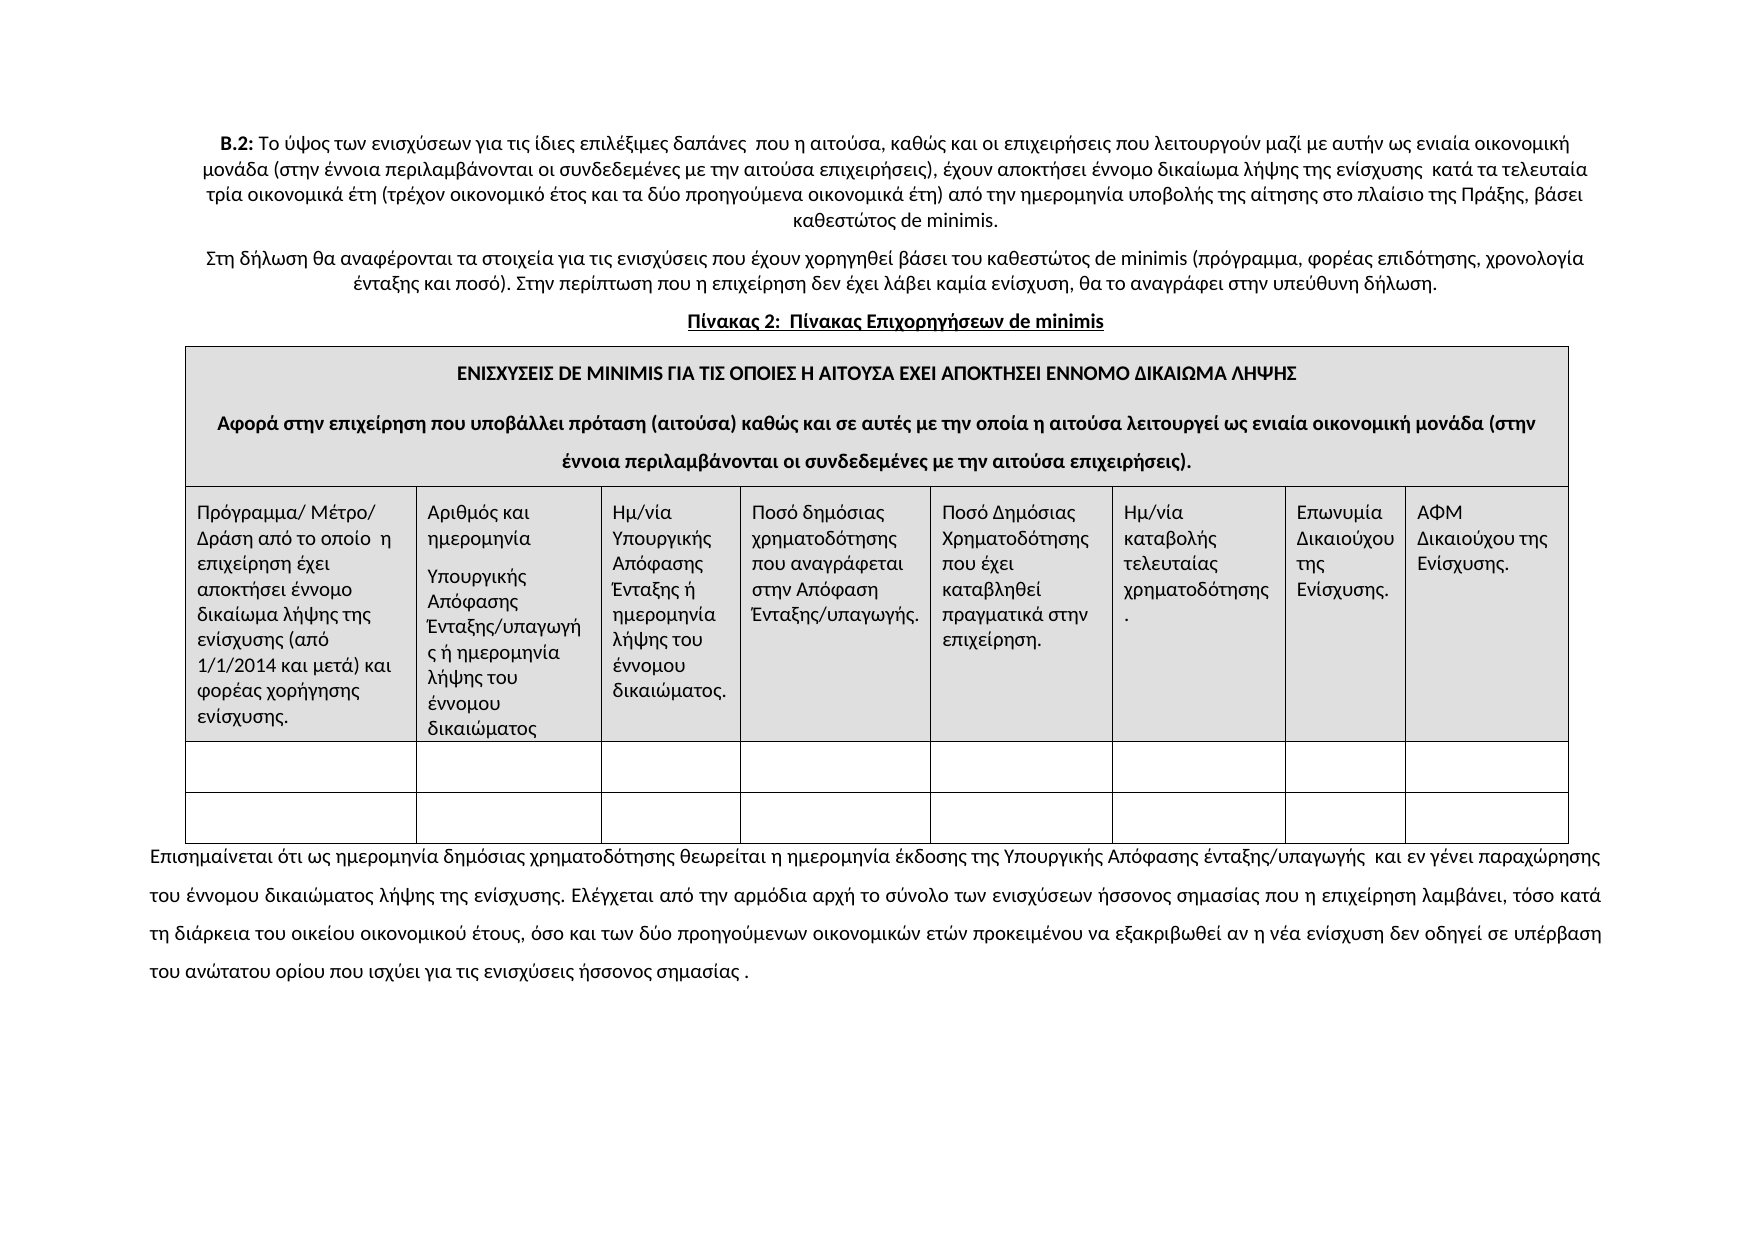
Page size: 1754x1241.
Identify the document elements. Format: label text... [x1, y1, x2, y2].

table_cell [741, 793, 930, 843]
table_cell [1286, 793, 1405, 843]
table_cell Ποσό Δημόσιας Χρηματοδότησης που έχει καταβληθεί πραγματικά στην επιχείρηση. [931, 487, 1112, 741]
table_cell [602, 742, 740, 792]
table_cell [186, 793, 416, 843]
text Β.2: Το ύψος των ενισχύσεων για τις ίδιες επιλέξιμες δαπάνες που η αιτούσα, καθώς και οι επιχειρήσεις που λειτουργούν μαζί με αυτήν ως ενιαία οικονομική μονάδα (στην έννοια περιλαμβάνονται οι συνδεδεμένες με την αιτούσα επιχειρήσεις), έχουν αποκτήσει έννομο δικαίωμα λήψης της ενίσχυσης κατά τα τελευταία τρία οικονομικά έτη (τρέχον οικονομικό έτος και τα δύο προηγούμενα οικονομικά έτη) από την ημερομηνία υποβολής της αίτησης στο πλαίσιο της Πράξης, βάσει καθεστώτος de minimis. [187, 131, 1604, 232]
text Στη δήλωση θα αναφέρονται τα στοιχεία για τις ενισχύσεις που έχουν χορηγηθεί βάσει του καθεστώτος de minimis (πρόγραμμα, φορέας επιδότησης, χρονολογία ένταξης και ποσό). Στην περίπτωση που η επιχείρηση δεν έχει λάβει καμία ενίσχυση, θα το αναγράφει στην υπεύθυνη δήλωση. [187, 245, 1604, 296]
table_cell Ποσό δημόσιας χρηματοδότησης που αναγράφεται στην Απόφαση Ένταξης/υπαγωγής. [741, 487, 930, 741]
table_cell Αριθμός και ημερομηνία Υπουργικής Απόφασης Ένταξης/υπαγωγής ή ημερομηνία λήψης του έννομου δικαιώματος [417, 487, 601, 741]
table_cell [1113, 793, 1285, 843]
table_cell Ημ/νία καταβολής τελευταίας χρηματοδότησης. [1113, 487, 1285, 741]
table_cell [417, 742, 601, 792]
table_cell Ημ/νία Υπουργικής Απόφασης Ένταξης ή ημερομηνία λήψης του έννομου δικαιώματος. [602, 487, 740, 741]
table_cell [1113, 742, 1285, 792]
table_cell [417, 793, 601, 843]
table_cell ΑΦΜ Δικαιούχου της Ενίσχυσης. [1406, 487, 1568, 741]
table_cell [186, 742, 416, 792]
table_cell [1286, 742, 1405, 792]
table_cell Επωνυμία Δικαιούχου της Ενίσχυσης. [1286, 487, 1405, 741]
table_cell [931, 742, 1112, 792]
text Πίνακας 2: Πίνακας Επιχορηγήσεων de minimis [187, 308, 1604, 333]
table_cell Πρόγραμμα/ Μέτρο/ Δράση από το οποίο η επιχείρηση έχει αποκτήσει έννομο δικαίωμα λήψης της ενίσχυσης (από 1/1/2014 και μετά) και φορέας χορήγησης ενίσχυσης. [186, 487, 416, 741]
table_header ΕΝΙΣΧΥΣΕΙΣ DE MINIMIS ΓΙΑ ΤΙΣ ΟΠΟΙΕΣ Η ΑΙΤΟΥΣΑ ΕΧΕΙ ΑΠΟΚΤΗΣΕΙ ΕΝΝΟΜΟ ΔΙΚΑΙΩΜΑ ΛΗΨΗΣ Αφορά στην επιχείρηση που υποβάλλει πρόταση (αιτούσα) καθώς και σε αυτές με την οποία η αιτούσα λειτουργεί ως ενιαία οικονομική μονάδα (στην έννοια περιλαμβάνονται οι συνδεδεμένες με την αιτούσα επιχειρήσεις). [186, 347, 1568, 486]
text Επισημαίνεται ότι ως ημερομηνία δημόσιας χρηματοδότησης θεωρείται η ημερομηνία έκδοσης της Υπουργικής Απόφασης ένταξης/υπαγωγής και εν γένει παραχώρησης του έννομου δικαιώματος λήψης της ενίσχυσης. Ελέγχεται από την αρμόδια αρχή το σύνολο των ενισχύσεων ήσσονος σημασίας που η επιχείρηση λαμβάνει, τόσο κατά τη διάρκεια του οικείου οικονομικού έτους, όσο και των δύο προηγούμενων οικονομικών ετών προκειμένου να εξακριβωθεί αν η νέα ενίσχυση δεν οδηγεί σε υπέρβαση του ανώτατου ορίου που ισχύει για τις ενισχύσεις ήσσονος σημασίας . [150, 844, 1604, 983]
table_cell [741, 742, 930, 792]
table_cell [602, 793, 740, 843]
table_cell [931, 793, 1112, 843]
table_cell [1406, 742, 1568, 792]
table_cell [1406, 793, 1568, 843]
